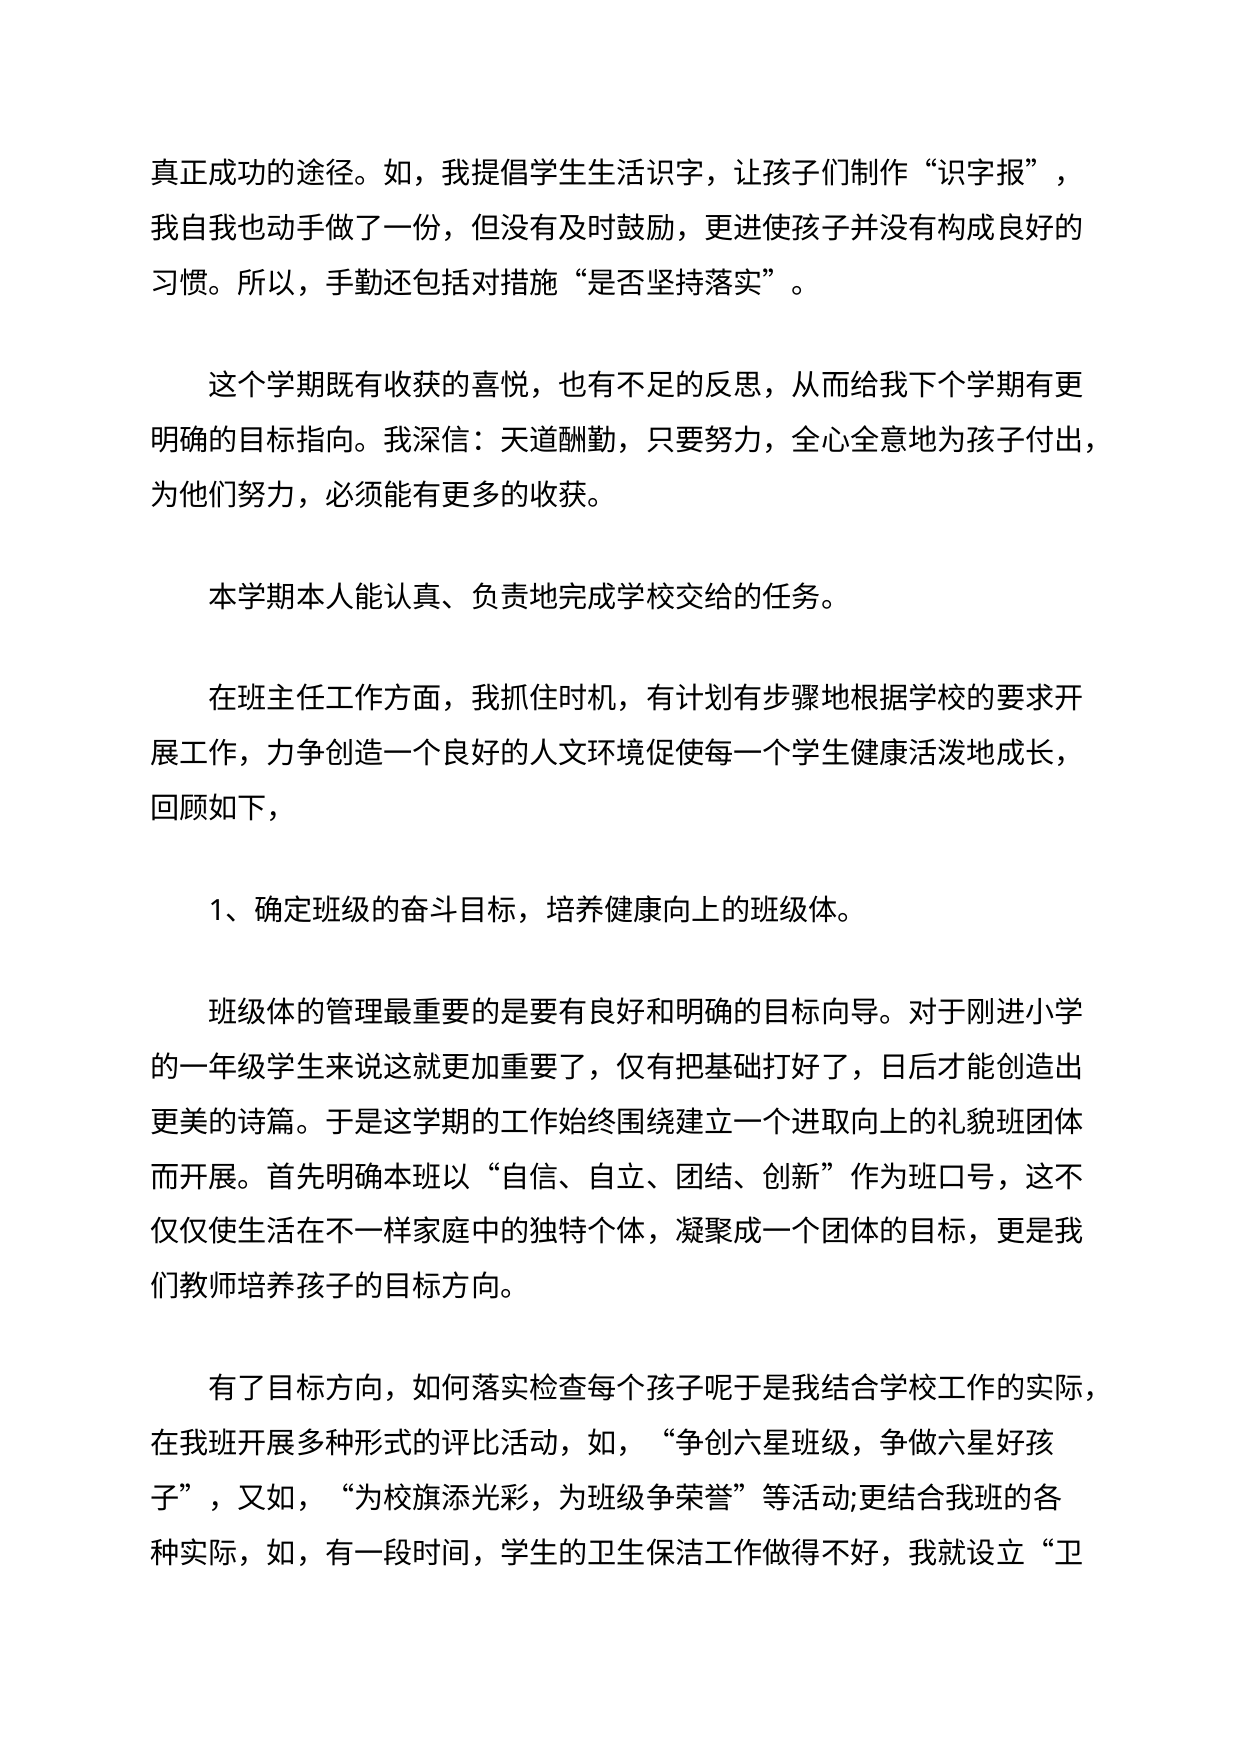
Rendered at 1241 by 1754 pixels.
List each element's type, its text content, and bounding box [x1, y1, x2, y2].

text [150, 1365, 1090, 1572]
text 1、确定班级的奋斗目标，培养健康向上的班级体。 [150, 886, 1090, 929]
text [150, 150, 1090, 302]
text 在班主任工作方面，我抓住时机，有计划有步骤地根据学校的要求开展工作，力争创造一个良好的人文环境促使每一个学生健康活泼地成长，回顾如下， [150, 675, 1090, 827]
text 这个学期既有收获的喜悦，也有不足的反思，从而给我下个学期有更明确的目标指向。我深信：天道酬勤，只要努力，全心全意地为孩子付出，为他们努力，必须能有更多的收获。 [150, 362, 1090, 514]
text 本学期本人能认真、负责地完成学校交给的任务。 [150, 573, 1090, 615]
text 班级体的管理最重要的是要有良好和明确的目标向导。对于刚进小学的一年级学生来说这就更加重要了，仅有把基础打好了，日后才能创造出更美的诗篇。于是这学期的工作始终围绕建立一个进取向上的礼貌班团体而开展。首先明确本班以“自信、自立、团结、创新”作为班口号，这不仅仅使生活在不一样家庭中的独特个体，凝聚成一个团体的目标，更是我们教师培养孩子的目标方向。 [150, 988, 1090, 1305]
